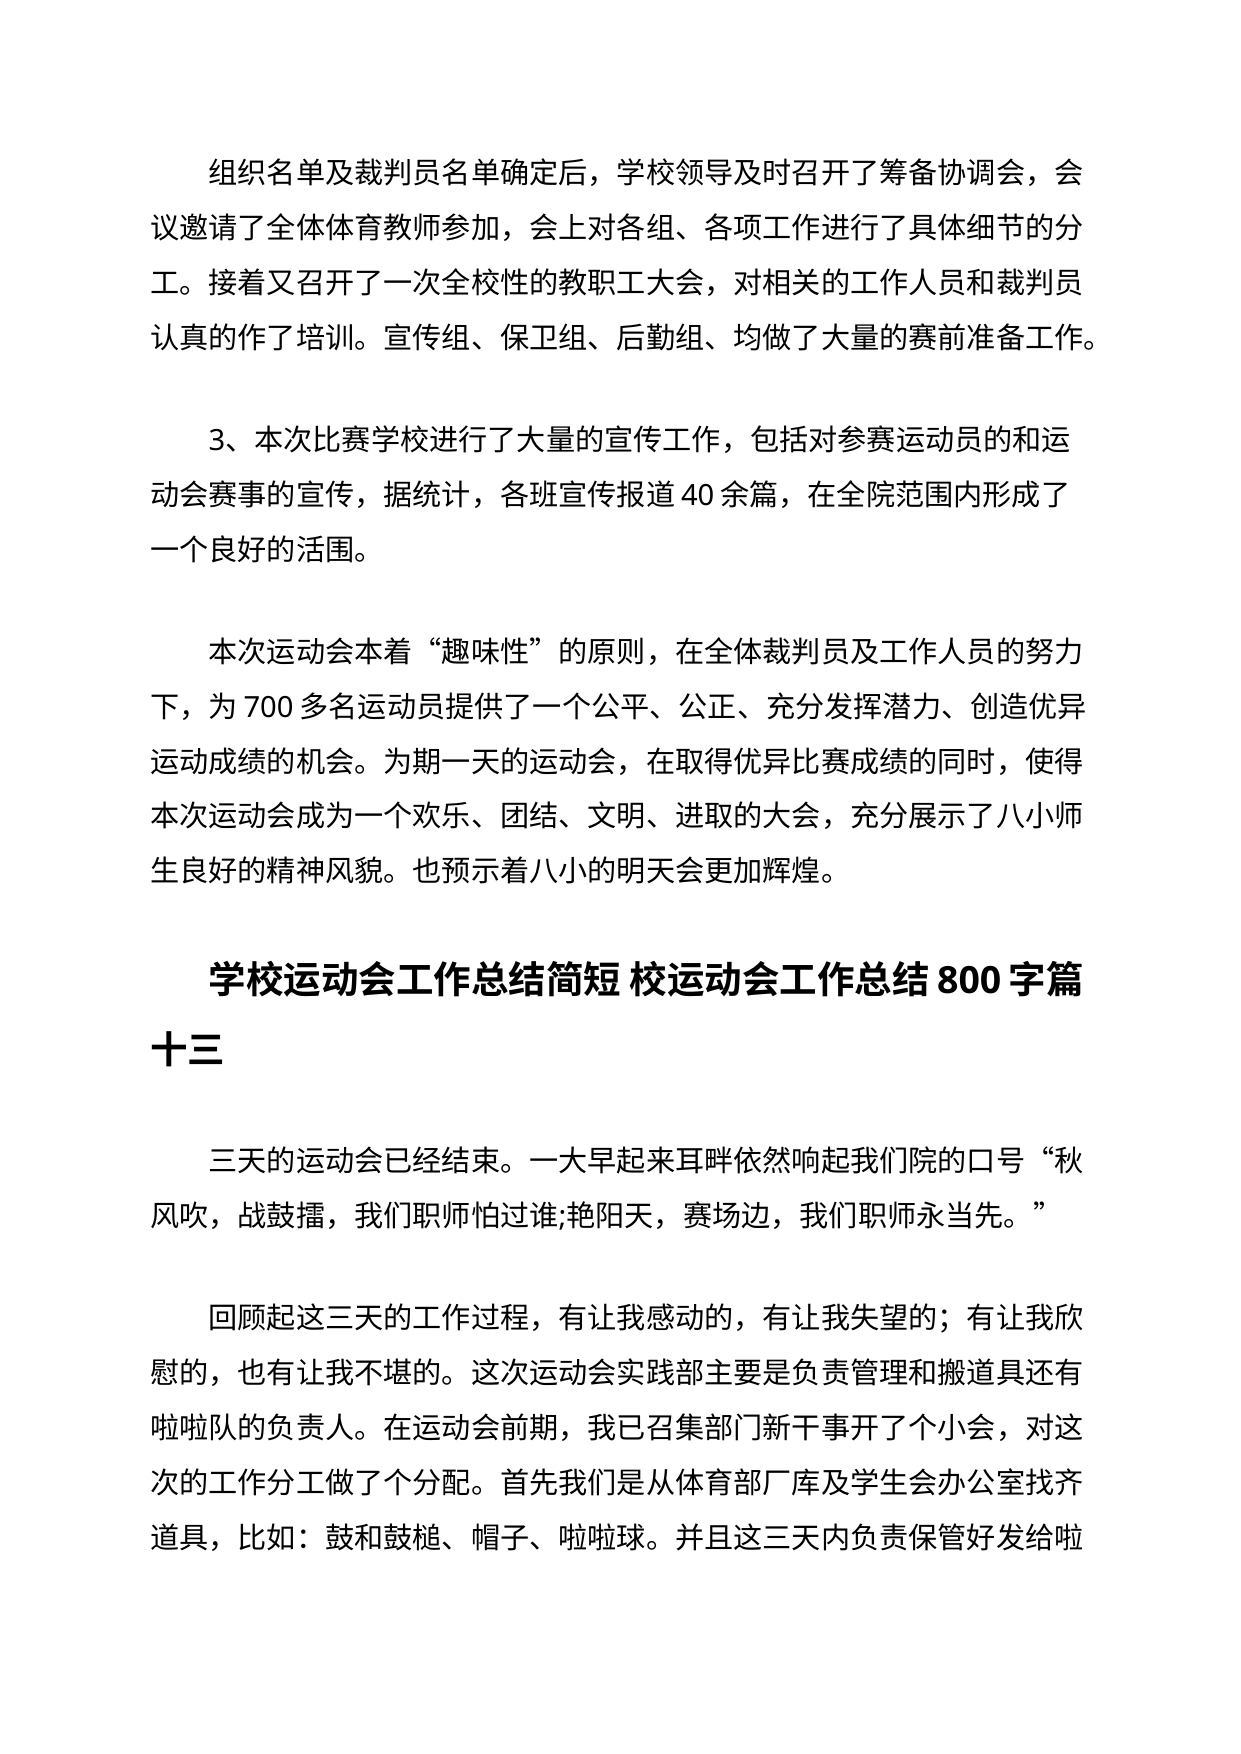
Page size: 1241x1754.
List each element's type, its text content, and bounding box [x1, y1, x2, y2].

text 三天的运动会已经结束。一大早起来耳畔依然响起我们院的口号“秋风吹，战鼓擂，我们职师怕过谁;艳阳天，赛场边，我们职师永当先。” [150, 1138, 1090, 1235]
text 组织名单及裁判员名单确定后，学校领导及时召开了筹备协调会，会议邀请了全体体育教师参加，会上对各组、各项工作进行了具体细节的分工。接着又召开了一次全校性的教职工大会，对相关的工作人员和裁判员认真的作了培训。宣传组、保卫组、后勤组、均做了大量的赛前准备工作。 [150, 150, 1090, 357]
text 3、本次比赛学校进行了大量的宣传工作，包括对参赛运动员的和运动会赛事的宣传，据统计，各班宣传报道40余篇，在全院范围内形成了一个良好的活围。 [150, 416, 1090, 569]
text 学校运动会工作总结简短 校运动会工作总结800字篇十三 [150, 950, 1090, 1075]
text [150, 1295, 1090, 1557]
text 本次运动会本着“趣味性”的原则，在全体裁判员及工作人员的努力下，为700多名运动员提供了一个公平、公正、充分发挥潜力、创造优异运动成绩的机会。为期一天的运动会，在取得优异比赛成绩的同时，使得本次运动会成为一个欢乐、团结、文明、进取的大会，充分展示了八小师生良好的精神风貌。也预示着八小的明天会更加辉煌。 [150, 628, 1090, 890]
